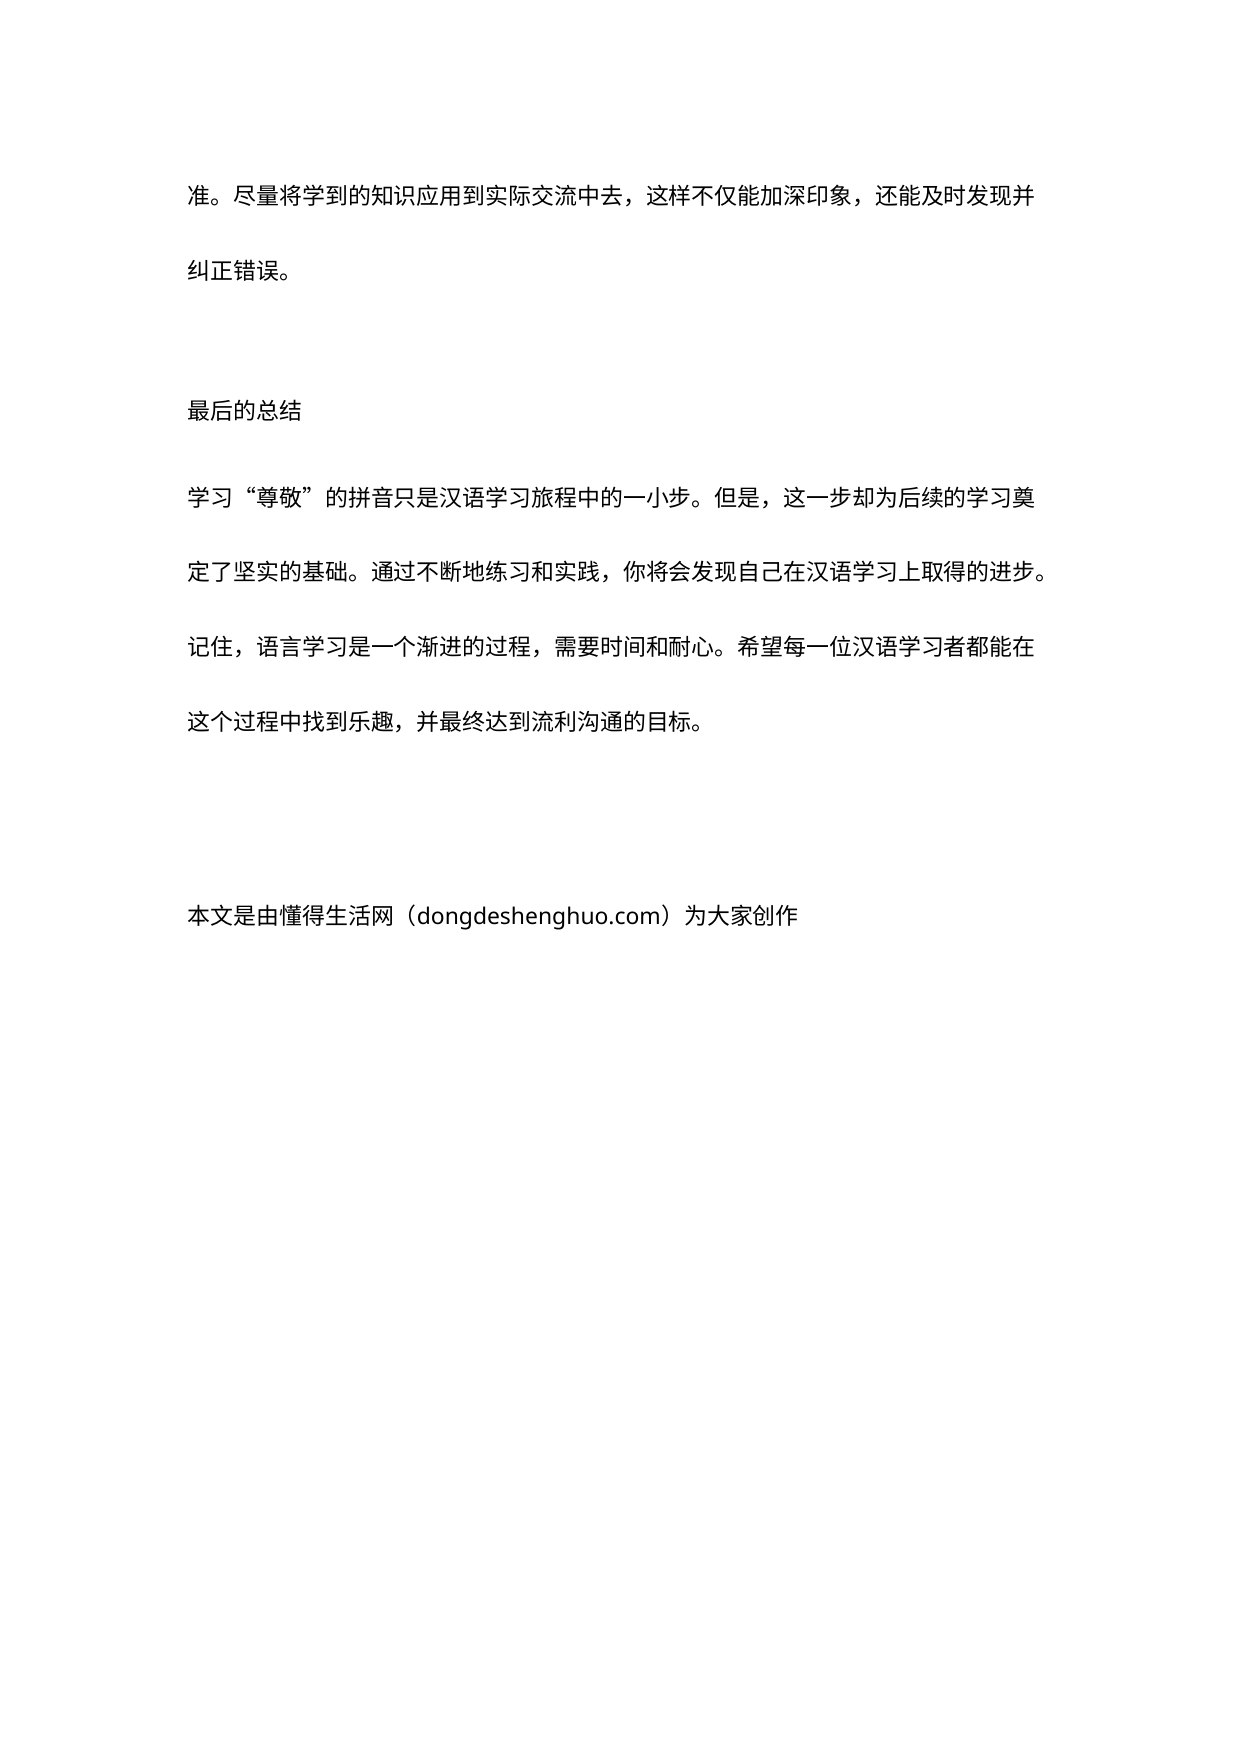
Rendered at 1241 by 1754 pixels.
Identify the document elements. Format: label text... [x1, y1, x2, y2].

text 学习“尊敬”的拼音只是汉语学习旅程中的一小步。但是，这一步却为后续的学习奠定了坚实的基础。通过不断地练习和实践，你将会发现自己在汉语学习上取得的进步。记住，语言学习是一个渐进的过程，需要时间和耐心。希望每一位汉语学习者都能在这个过程中找到乐趣，并最终达到流利沟通的目标。 [187, 464, 1053, 753]
text 本文是由懂得生活网（dongdeshenghuo.com）为大家创作 [187, 882, 1053, 947]
text 最后的总结 [187, 377, 1053, 442]
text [187, 162, 1053, 302]
